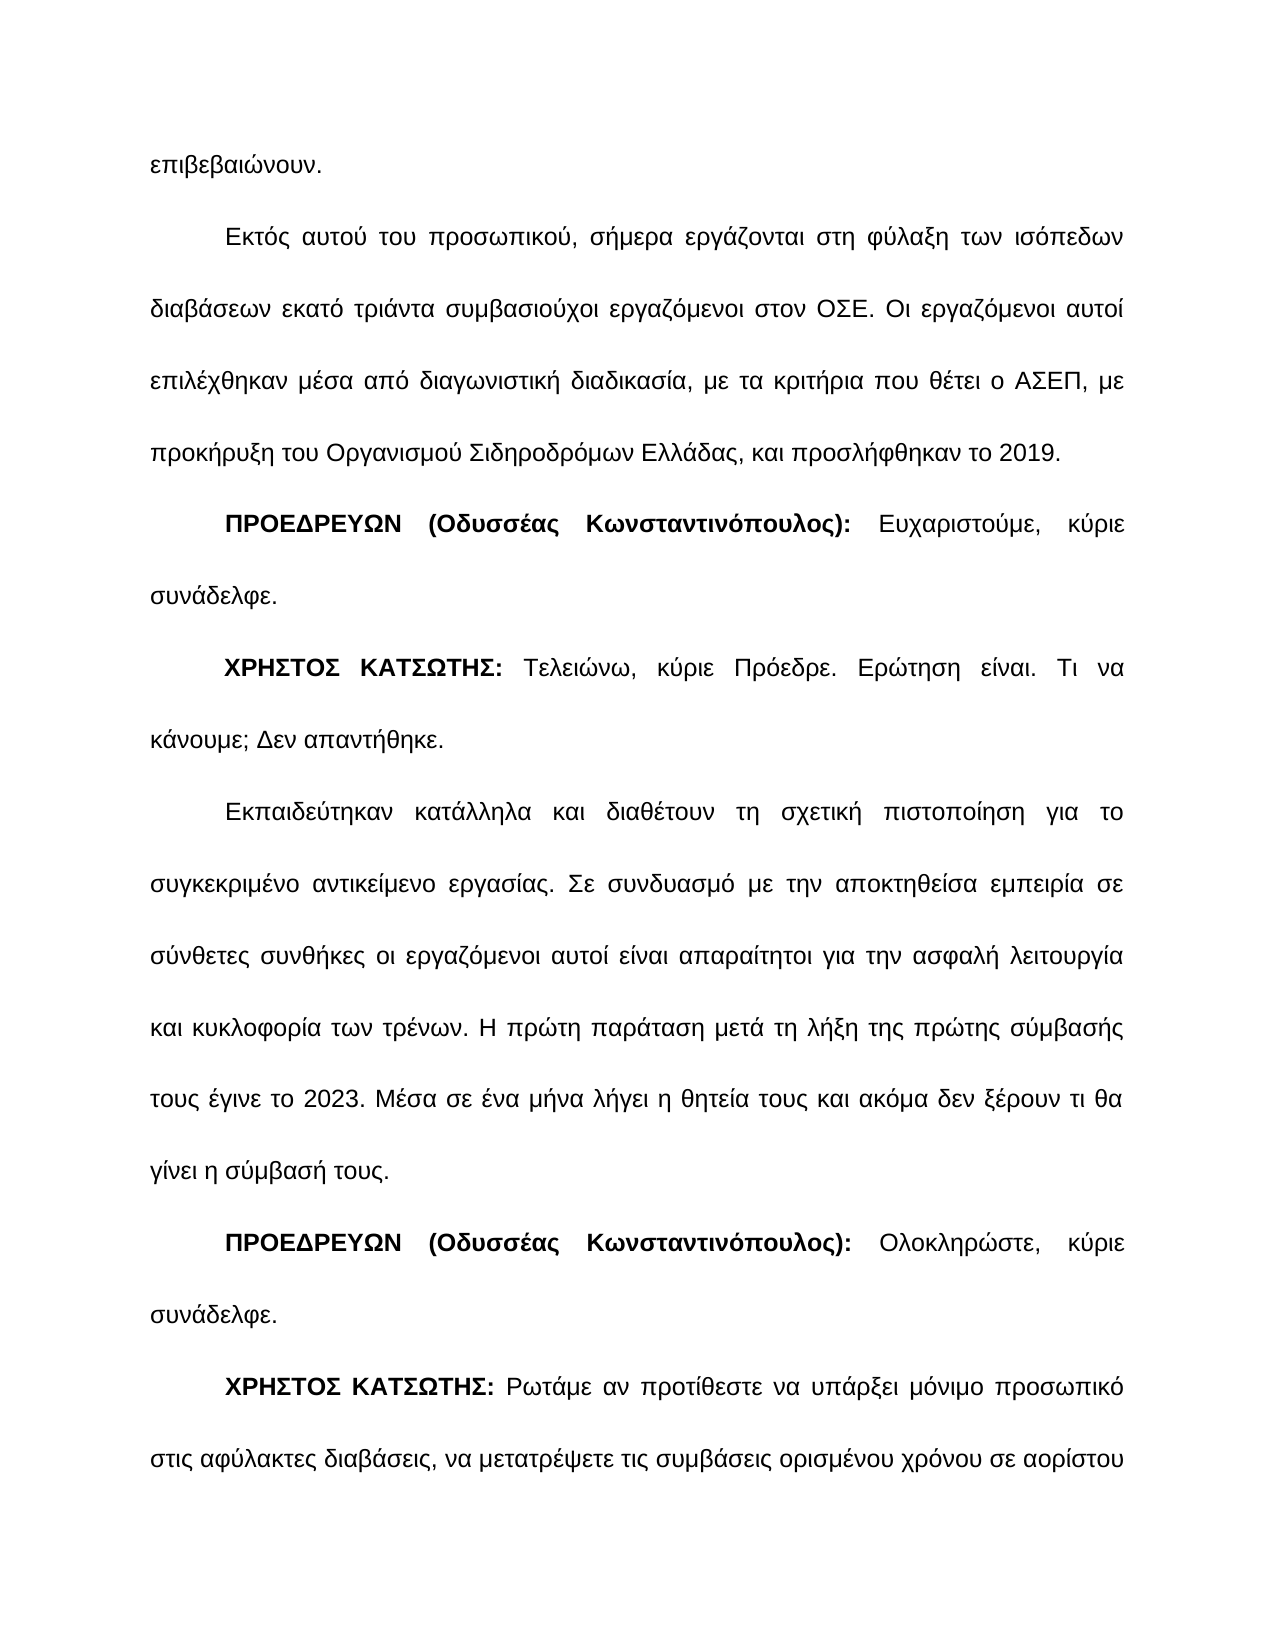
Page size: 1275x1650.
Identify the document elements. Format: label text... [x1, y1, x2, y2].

text ΠΡΟΕΔΡΕΥΩΝ (Οδυσσέας Κωνσταντινόπουλος): Ευχαριστούμε, κύριε συνάδελφε. [150, 509, 1125, 610]
text ΧΡΗΣΤΟΣ ΚΑΤΣΩΤΗΣ: Τελειώνω, κύριε Πρόεδρε. Ερώτηση είναι. Τι να κάνουμε; Δεν απαντήθηκε. [150, 653, 1125, 754]
text Εκτός αυτού του προσωπικού, σήμερα εργάζονται στη φύλαξη των ισόπεδων διαβάσεων εκατό τριάντα συμβασιούχοι εργαζόμενοι στον ΟΣΕ. Οι εργαζόμενοι αυτοί επιλέχθηκαν μέσα από διαγωνιστική διαδικασία, με τα κριτήρια που θέτει ο ΑΣΕΠ, με προκήρυξη του Οργανισμού Σιδηροδρόμων Ελλάδας, και προσλήφθηκαν το 2019. [150, 222, 1125, 466]
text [150, 1372, 1125, 1472]
text Εκπαιδεύτηκαν κατάλληλα και διαθέτουν τη σχετική πιστοποίηση για το συγκεκριμένο αντικείμενο εργασίας. Σε συνδυασμό με την αποκτηθείσα εμπειρία σε σύνθετες συνθήκες οι εργαζόμενοι αυτοί είναι απαραίτητοι για την ασφαλή λειτουργία και κυκλοφορία των τρένων. Η πρώτη παράταση μετά τη λήξη της πρώτης σύμβασής τους έγινε το 2023. Μέσα σε ένα μήνα λήγει η θητεία τους και ακόμα δεν ξέρουν τι θα γίνει η σύμβασή τους. [150, 797, 1125, 1185]
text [150, 150, 1125, 179]
text ΠΡΟΕΔΡΕΥΩΝ (Οδυσσέας Κωνσταντινόπουλος): Ολοκληρώστε, κύριε συνάδελφε. [150, 1228, 1125, 1329]
